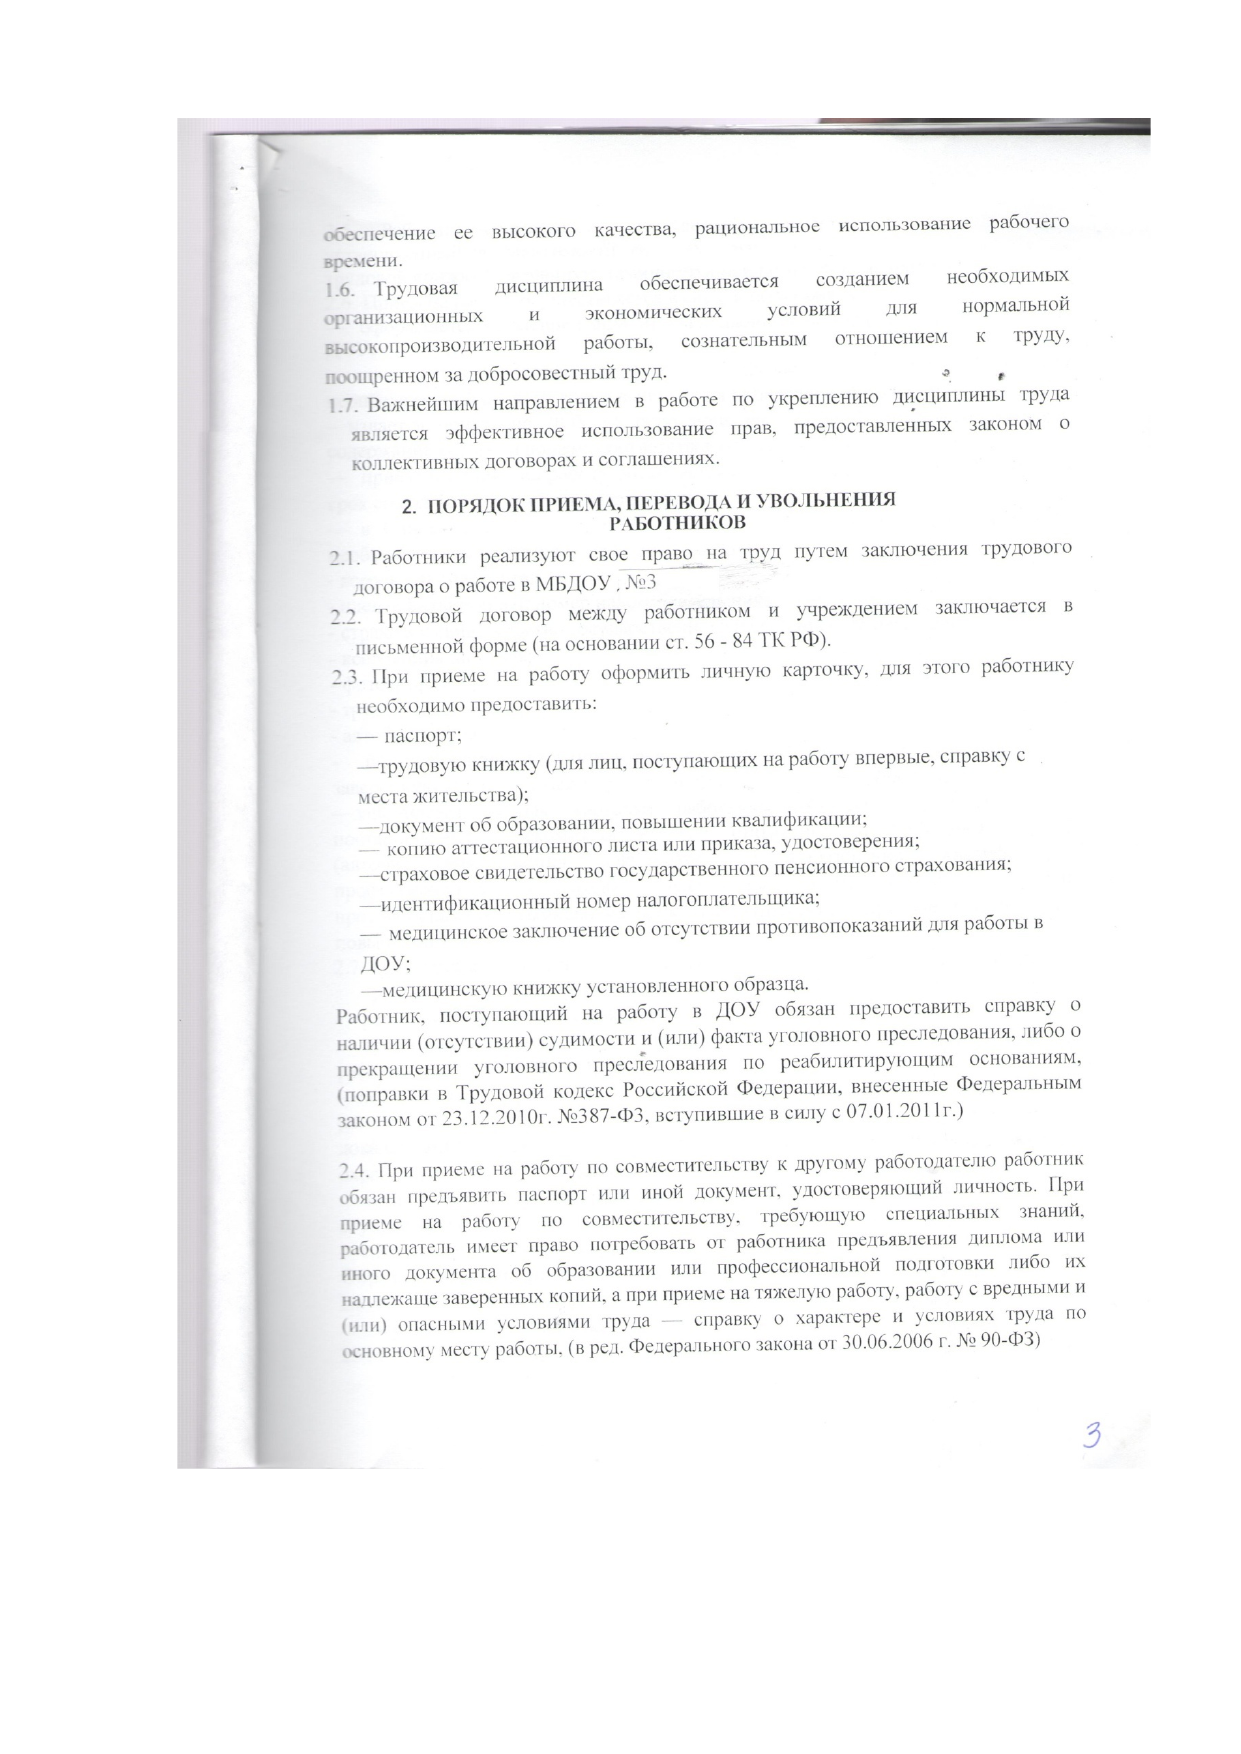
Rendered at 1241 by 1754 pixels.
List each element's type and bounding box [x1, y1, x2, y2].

picture [177, 118, 1151, 1469]
